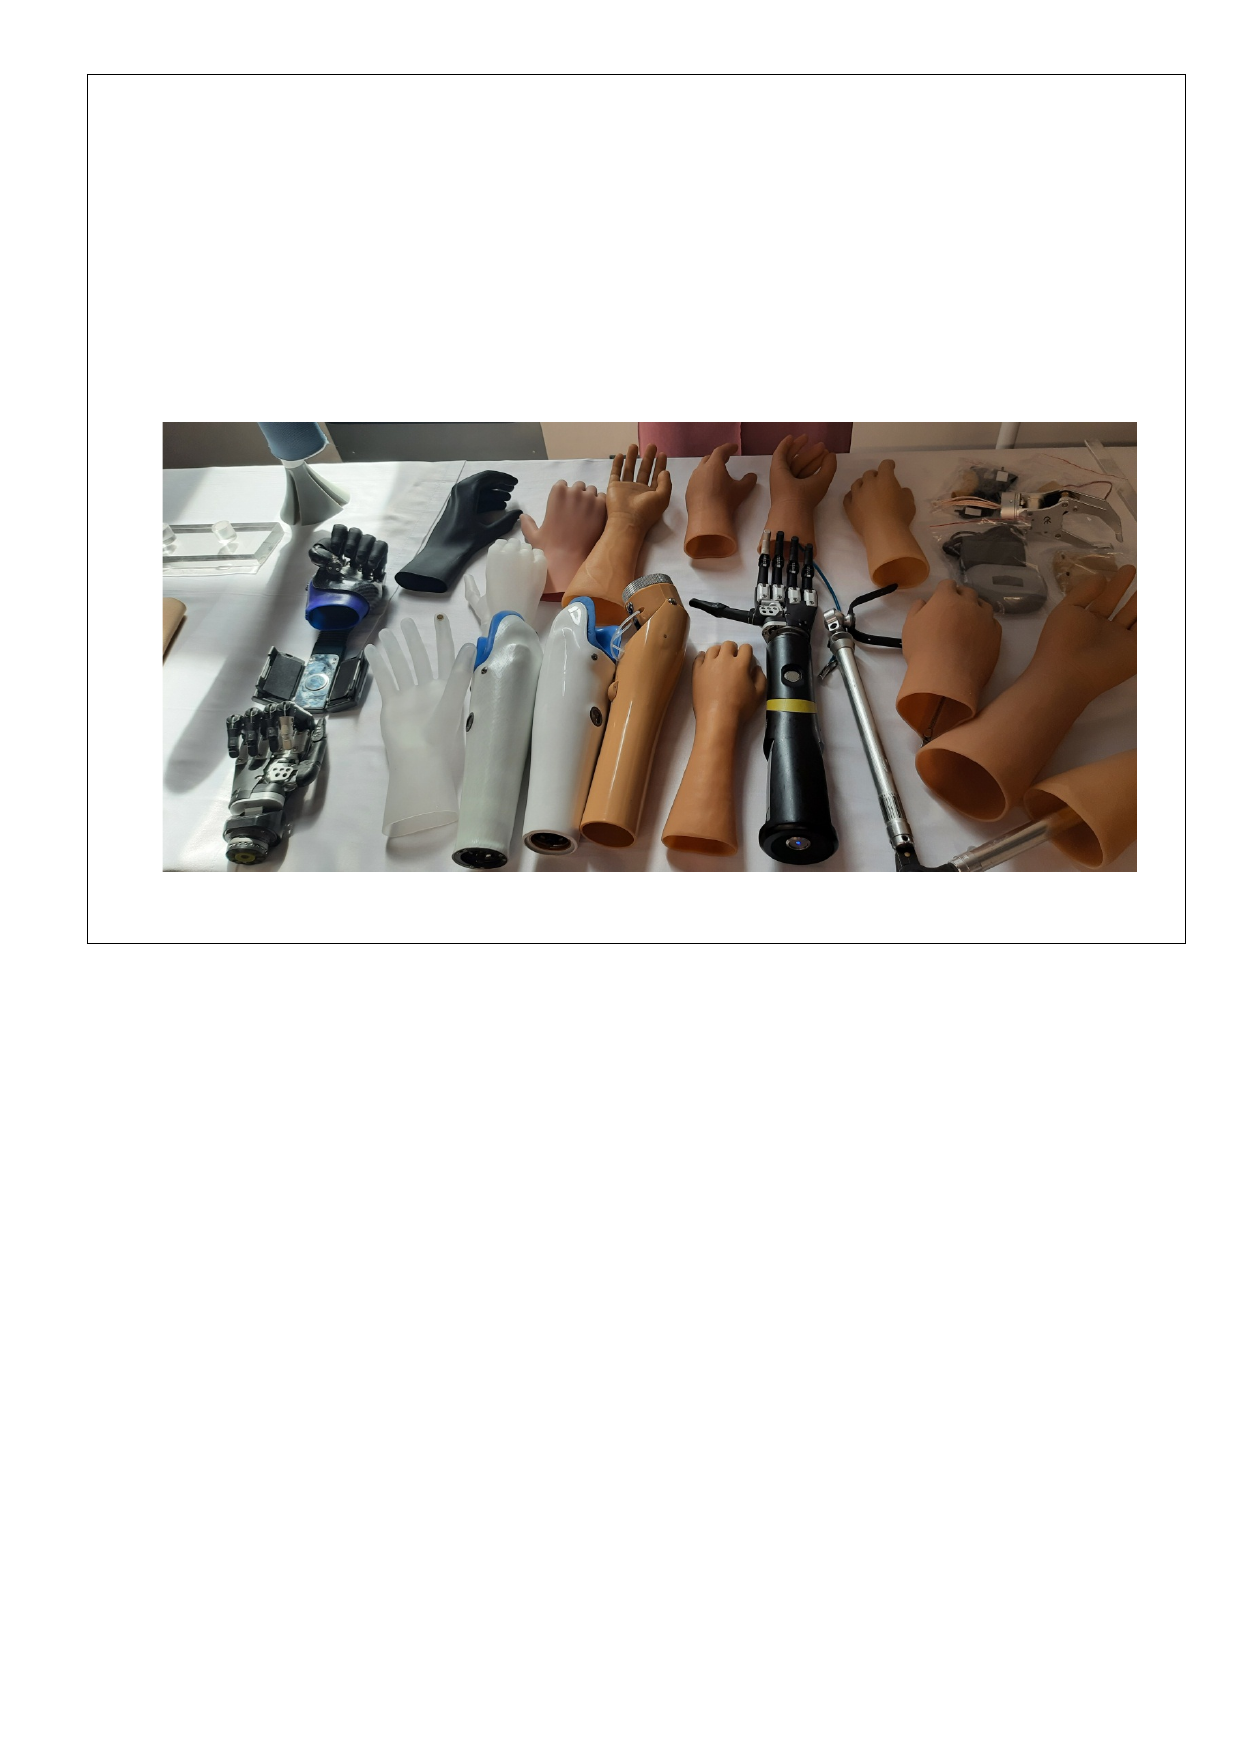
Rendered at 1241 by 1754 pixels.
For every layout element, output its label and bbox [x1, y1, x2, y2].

picture [162, 422, 1137, 872]
table_header [88, 75, 1185, 942]
